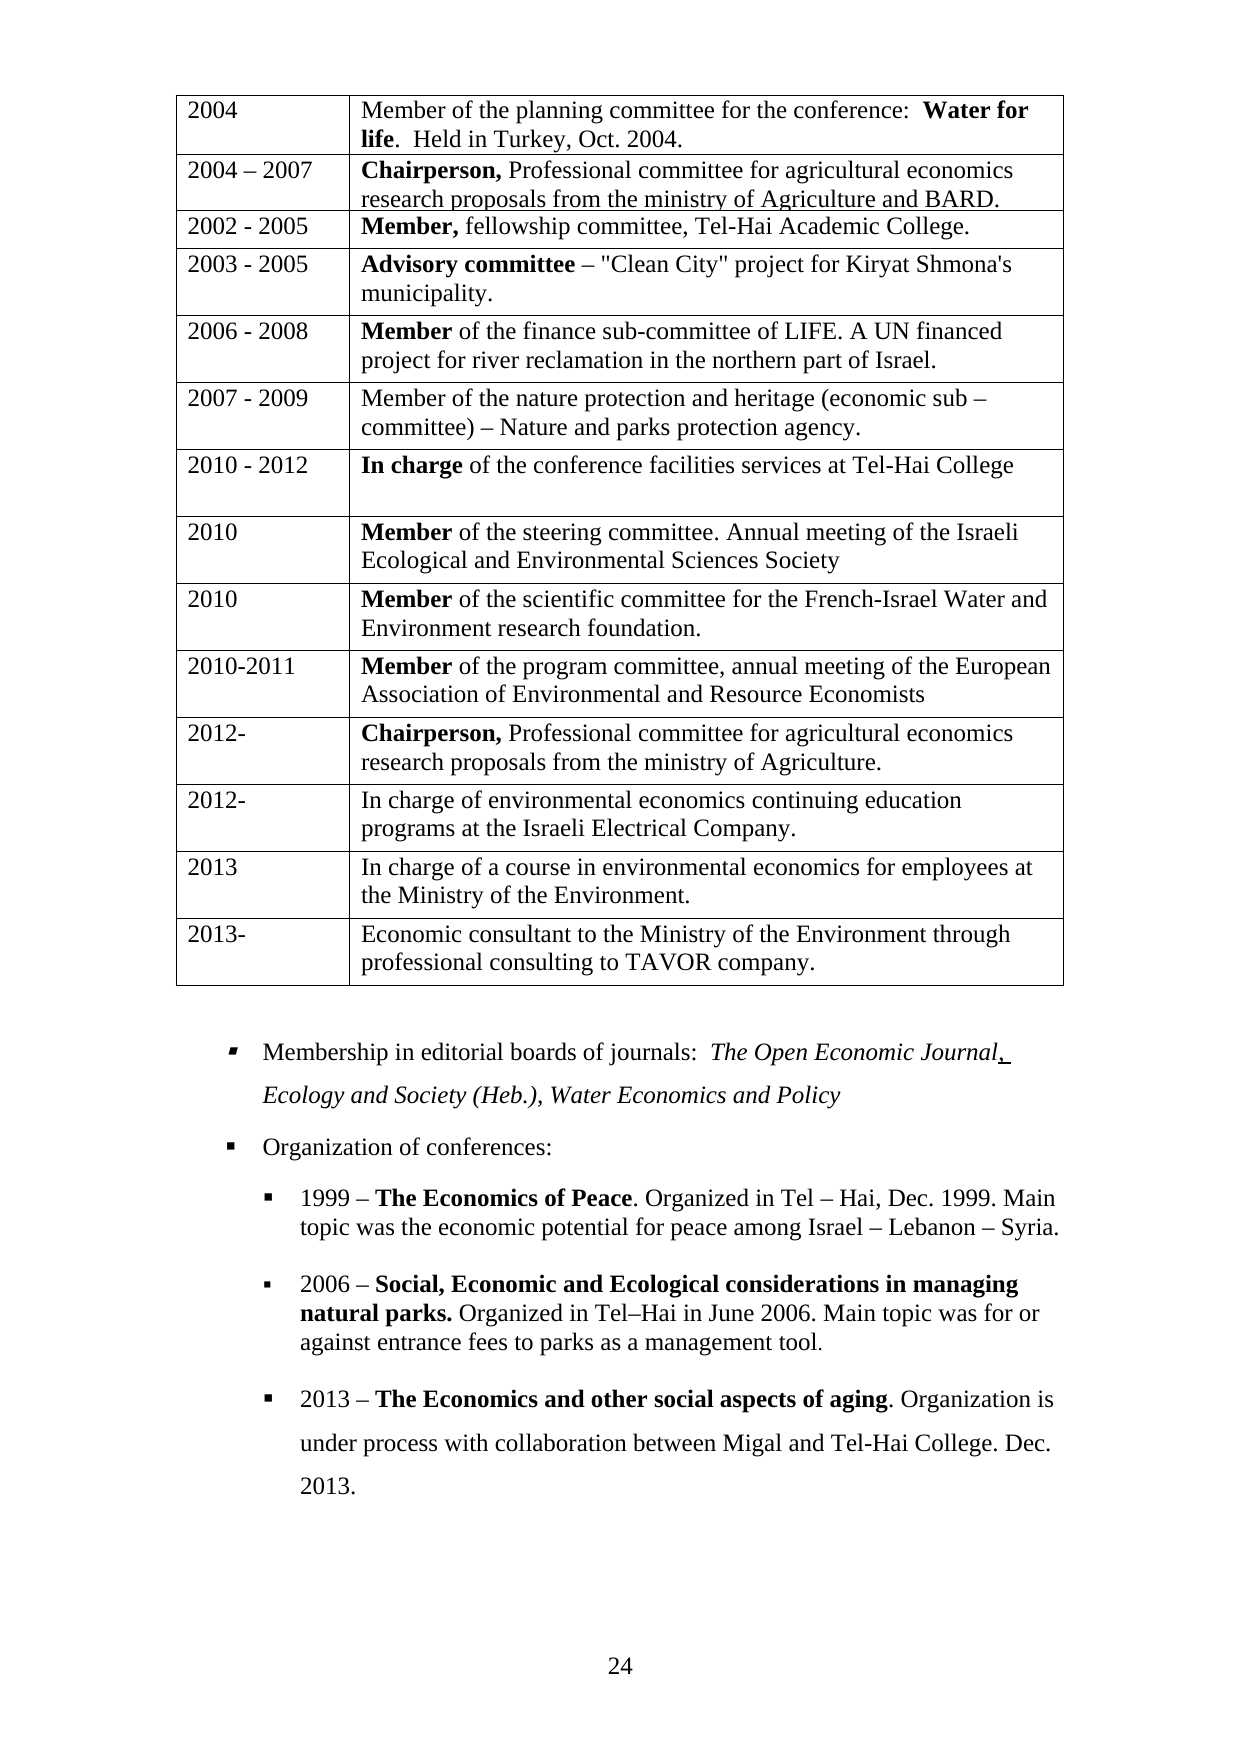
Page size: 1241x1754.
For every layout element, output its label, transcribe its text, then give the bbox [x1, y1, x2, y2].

table_cell 2013 [177, 852, 349, 918]
table_cell Chairperson, Professional committee for agricultural economics research proposals from the ministry of Agriculture and BARD. [350, 155, 1063, 210]
list Membership in editorial boards of journals: The Open Economic Journal, Ecology and Society (Heb.), Water Economics and Policy [225, 1037, 1053, 1109]
table_cell 2003 - 2005 [177, 249, 349, 315]
table_cell In charge of a course in environmental economics for employees at the Ministry of the Environment. [350, 852, 1063, 918]
list Organization of conferences: [225, 1132, 1053, 1161]
table_cell Member of the finance sub-committee of LIFE. A UN financed project for river reclamation in the northern part of . [350, 316, 1063, 382]
table_cell 2013- [177, 919, 349, 985]
table_cell 2010 [177, 584, 349, 650]
table_cell In charge of environmental economics continuing education programs at the Israeli Electrical Company. [350, 785, 1063, 851]
table_cell Member, fellowship committee, . [350, 211, 1063, 248]
table_cell 2002 - 2005 [177, 211, 349, 248]
table_cell 2007 - 2009 [177, 383, 349, 449]
table_cell Member of the program committee, annual meeting of the European Association of Environmental and Resource Economists [350, 651, 1063, 717]
table_cell Member of the nature protection and heritage (economic sub – committee) – Nature and parks protection agency. [350, 383, 1063, 449]
table_cell 2010 [177, 517, 349, 583]
table_cell Member of the scientific committee for the French-Israel Water and Environment research foundation. [350, 584, 1063, 650]
table_cell Member of the planning committee for the conference: Water for life. Held in , Oct. 2004. [350, 96, 1063, 154]
table_cell In charge of the conference facilities services at [350, 450, 1063, 516]
table_cell 2006 - 2008 [177, 316, 349, 382]
list 2013 – The Economics and other social aspects of aging. Organization is under process with collaboration between Migal and Tel-Hai College. Dec. 2013. [262, 1384, 1103, 1499]
table_cell Member of the steering committee. Annual meeting of the Israeli Ecological and Environmental Sciences Society [350, 517, 1063, 583]
table_cell 2004 – 2007 [177, 155, 349, 210]
table_cell Economic consultant to the Ministry of the Environment through professional consulting to TAVOR company. [350, 919, 1063, 985]
table_cell 2012- [177, 718, 349, 784]
table_cell Advisory committee – "" project for Kiryat Shmona's municipality. [350, 249, 1063, 315]
table_cell 2004 [177, 96, 349, 154]
table_cell 2012- [177, 785, 349, 851]
table_cell Chairperson, Professional committee for agricultural economics research proposals from the ministry of Agriculture. [350, 718, 1063, 784]
table_cell 2010 - 2012 [177, 450, 349, 516]
list 2006 – Social, Economic and Ecological considerations in managing natural parks. Organized in Tel–Hai in June 2006. Main topic was for or against entrance fees to parks as a management tool. [262, 1269, 1103, 1356]
list 1999 – The Economics of Peace. Organized in Tel – Hai, Dec. 1999. Main topic was the economic potential for peace among Israel – Lebanon – Syria. [262, 1183, 1103, 1241]
table_cell 2010-2011 [177, 651, 349, 717]
